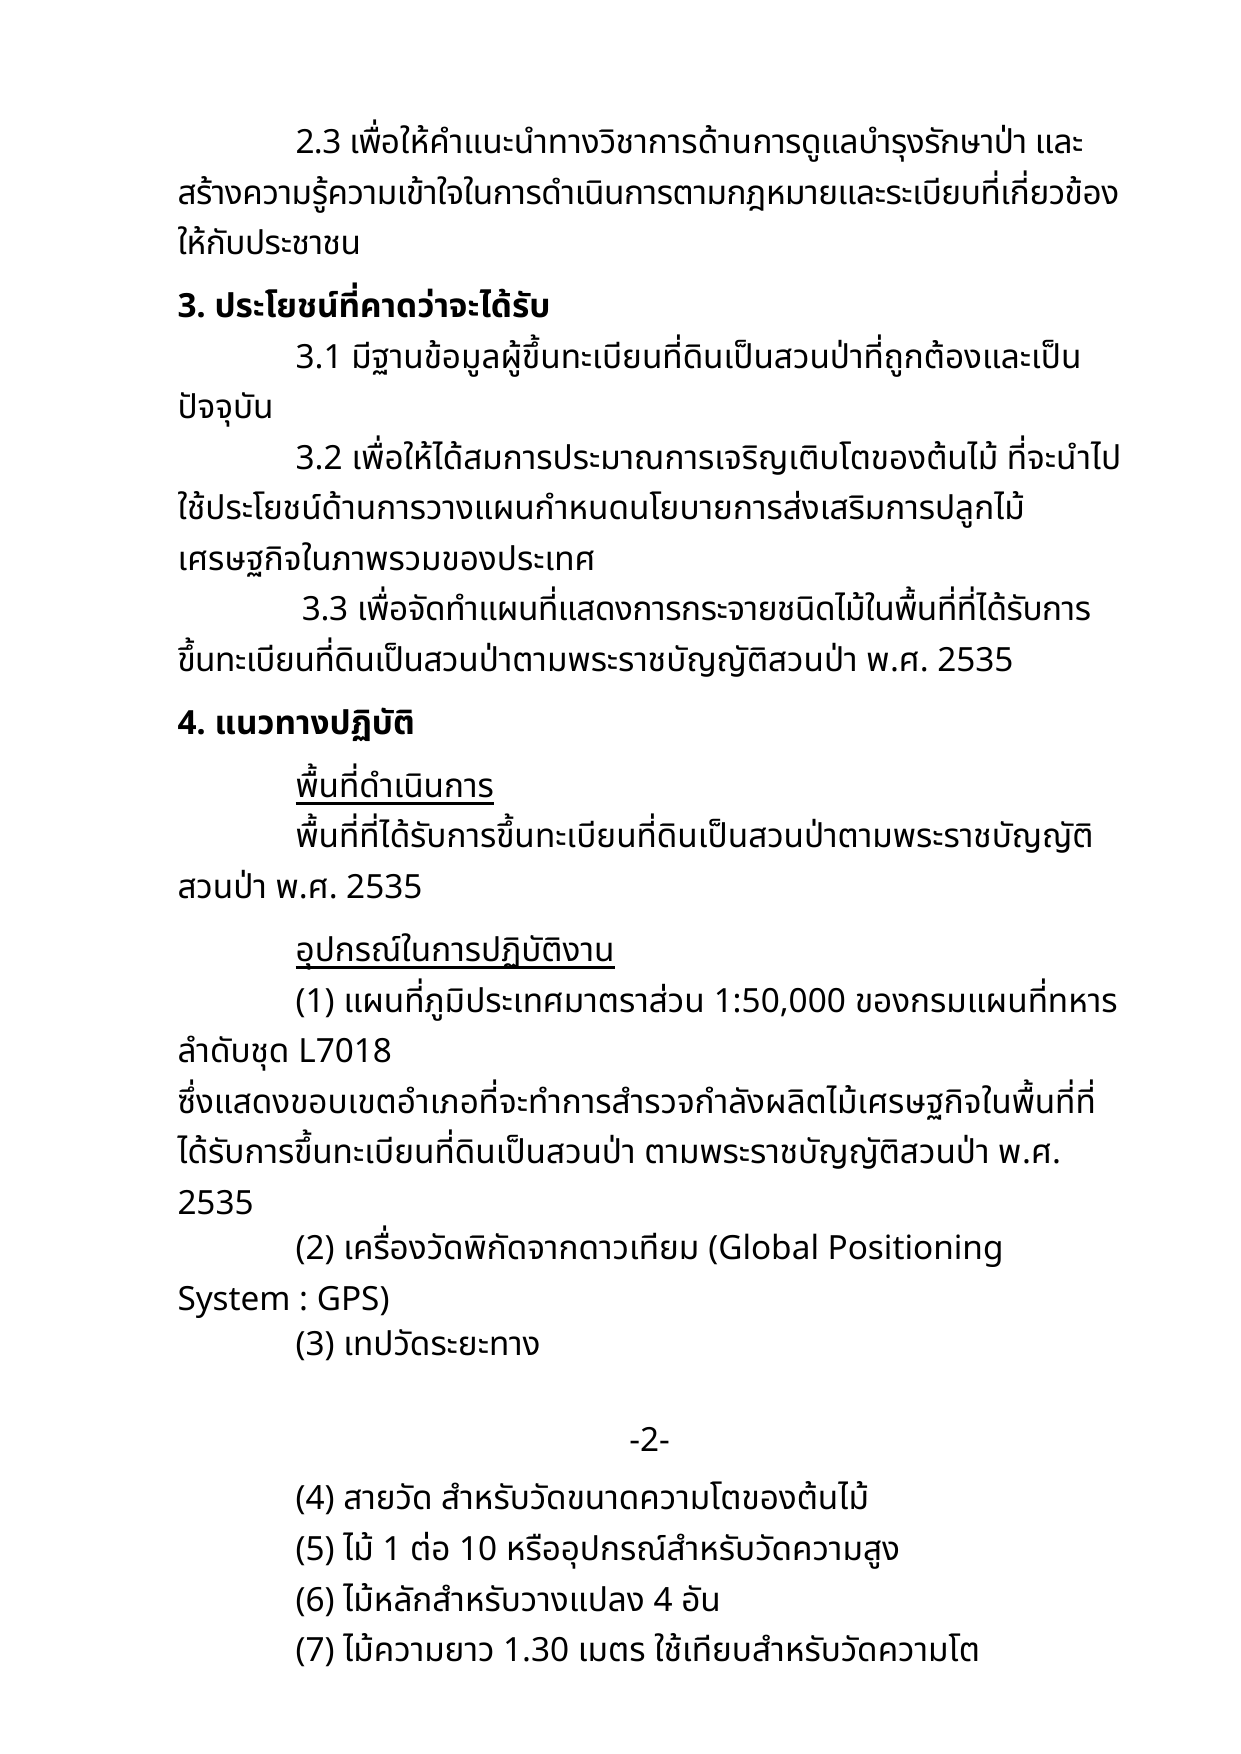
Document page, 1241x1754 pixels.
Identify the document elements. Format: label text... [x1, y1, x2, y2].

text (2) เครื่องวัดพิกัดจากดาวเทียม (Global Positioning System : GPS) [177, 1224, 1121, 1320]
text พื้นที่ที่ได้รับการขึ้นทะเบียนที่ดินเป็นสวนป่าตามพระราชบัญญัติสวนป่า พ.ศ. 2535 [177, 812, 1121, 913]
list 3.2.เพื่อให้ได้สมการประมาณการเจริญเติบโตของต้นไม้ ที่จะนำไปใช้ประโยชน์ด้านการวางแผนกำหนดนโยบายการส่งเสริมการปลูกไม้เศรษฐกิจในภาพรวมของประเทศ [177, 434, 1121, 585]
text 3. ประโยชน์ที่คาดว่าจะได้รับ [177, 282, 1121, 333]
text อุปกรณ์ในการปฏิบัติงาน [220, 926, 1121, 976]
text (1).แผนที่ภูมิประเทศมาตราส่วน 1:50,000.ของกรมแผนที่ทหาร ลำดับชุด L7018 ซึ่งแสดงขอบเขตอำเภอที่จะทำการสำรวจกำลังผลิตไม้เศรษฐกิจในพื้นที่ที่ได้รับการขึ้นทะเบียนที่ดินเป็นสวนป่า ตามพระราชบัญญัติสวนป่า พ.ศ. 2535 [177, 976, 1121, 1224]
text 3.3.เพื่อจัดทำแผนที่แสดงการกระจายชนิดไม้ในพื้นที่ที่ได้รับการขึ้นทะเบียนที่ดินเป็นสวนป่าตามพระราชบัญญัติสวนป่า พ.ศ. 2535 [177, 585, 1121, 686]
text (7) ไม้ความยาว 1.30 เมตร ใช้เทียบสำหรับวัดความโต [177, 1626, 1121, 1677]
text (6) ไม้หลักสำหรับวางแปลง 4 อัน [177, 1575, 1121, 1626]
text 4. แนวทางปฏิบัติ [177, 699, 1121, 749]
text -2- [177, 1416, 1121, 1462]
text พื้นที่ดำเนินการ [214, 762, 1121, 812]
list 2.3 เพื่อให้คำแนะนำทางวิชาการด้านการดูแลบำรุงรักษาป่า และสร้างความรู้ความเข้าใจในการดำเนินการตามกฎหมายและระเบียบที่เกี่ยวข้องให้กับประชาชน [177, 118, 1121, 269]
list 3.1 มีฐานข้อมูลผู้ขึ้นทะเบียนที่ดินเป็นสวนป่าที่ถูกต้องและเป็นปัจจุบัน [177, 333, 1121, 434]
text (5) ไม้ 1 ต่อ 10 หรืออุปกรณ์สำหรับวัดความสูง [177, 1525, 1121, 1575]
text (3) เทปวัดระยะทาง [177, 1320, 1121, 1371]
text (4) สายวัด สำหรับวัดขนาดความโตของต้นไม้ [177, 1474, 1121, 1525]
